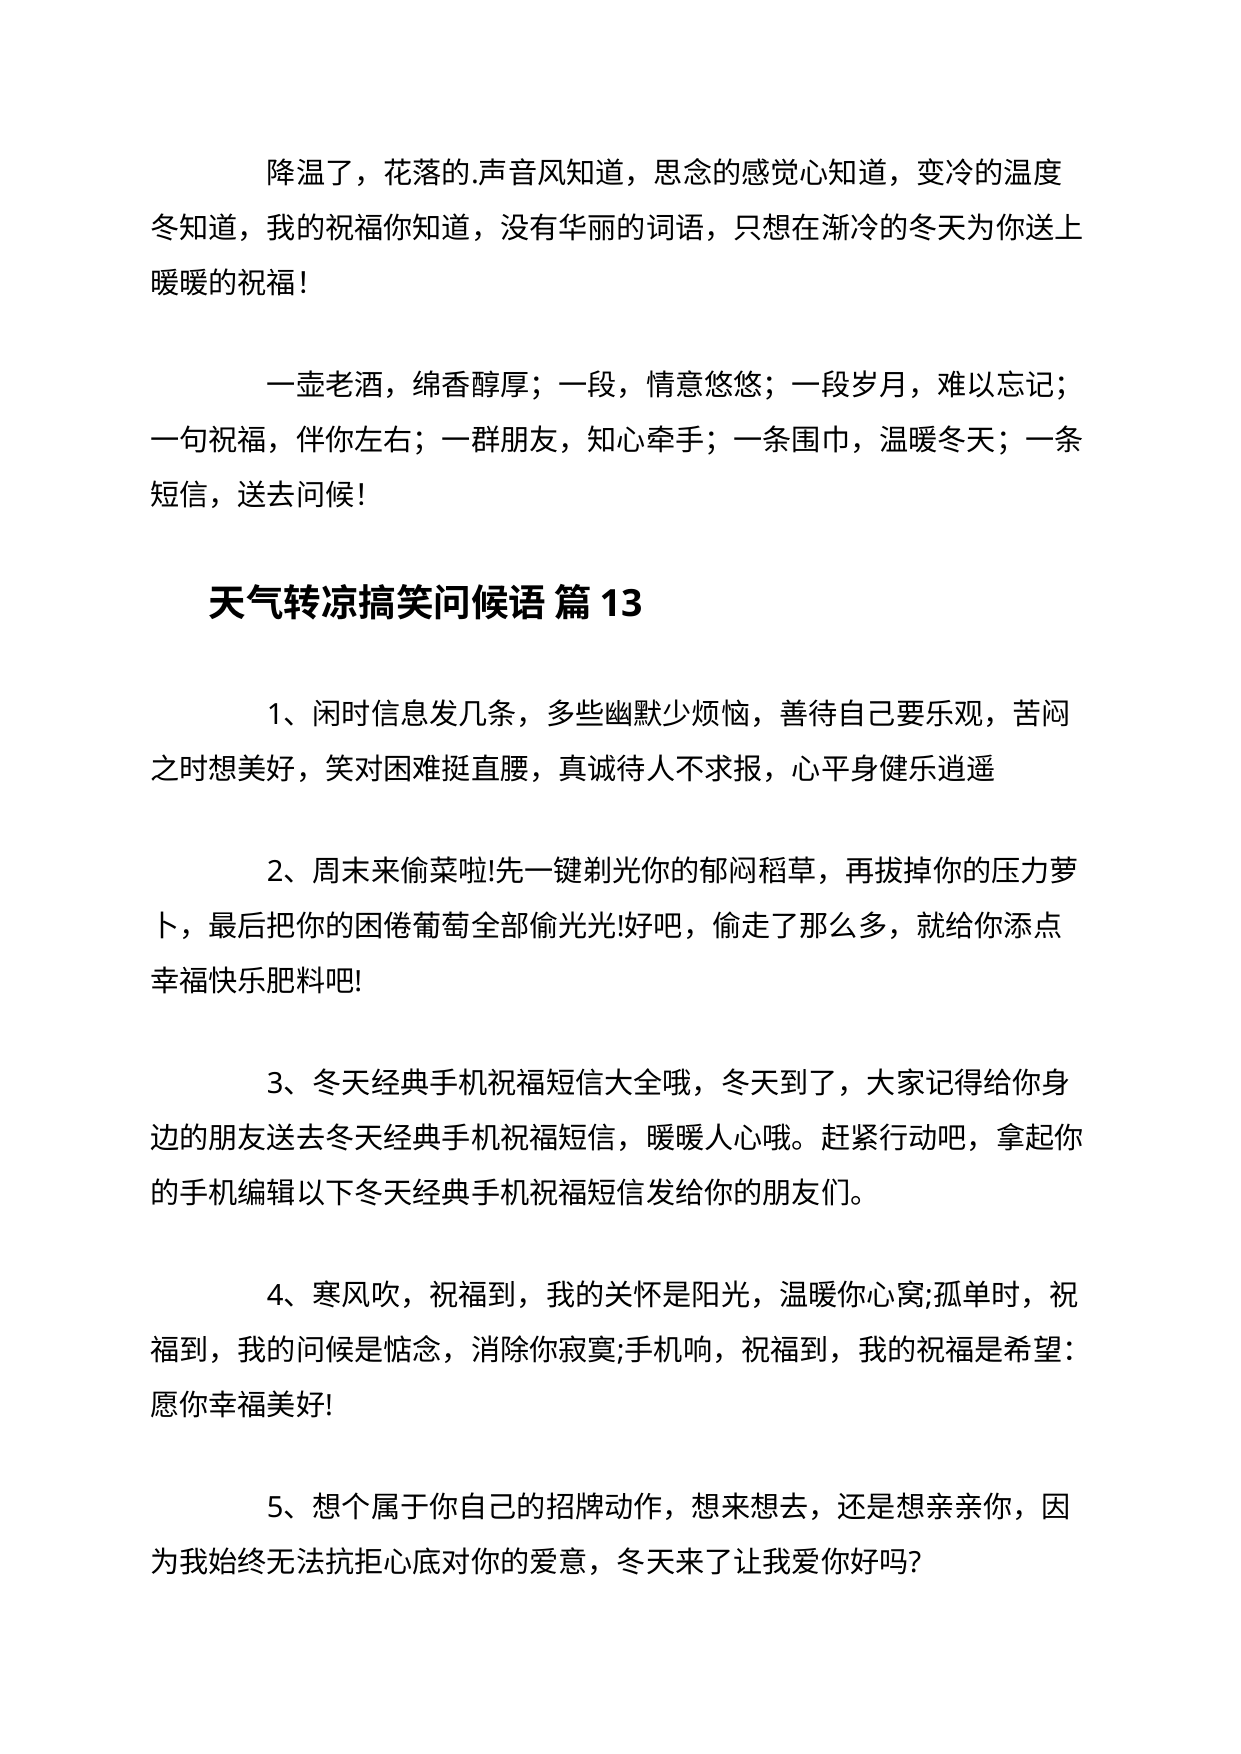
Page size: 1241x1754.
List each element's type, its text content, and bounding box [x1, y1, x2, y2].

text 4、寒风吹，祝福到，我的关怀是阳光，温暖你心窝;孤单时，祝福到，我的问候是惦念，消除你寂寞;手机响，祝福到，我的祝福是希望：愿你幸福美好! [150, 1271, 1090, 1424]
text 一壶老酒，绵香醇厚；一段，情意悠悠；一段岁月，难以忘记；一句祝福，伴你左右；一群朋友，知心牵手；一条围巾，温暖冬天；一条短信，送去问候！ [150, 362, 1090, 514]
text 5、想个属于你自己的招牌动作，想来想去，还是想亲亲你，因为我始终无法抗拒心底对你的爱意，冬天来了让我爱你好吗? [150, 1483, 1090, 1581]
text 降温了，花落的.声音风知道，思念的感觉心知道，变冷的温度冬知道，我的祝福你知道，没有华丽的词语，只想在渐冷的冬天为你送上暖暖的祝福！ [150, 150, 1090, 302]
text 2、周末来偷菜啦!先一键剃光你的郁闷稻草，再拔掉你的压力萝卜，最后把你的困倦葡萄全部偷光光!好吧，偷走了那么多，就给你添点幸福快乐肥料吧! [150, 848, 1090, 1000]
text 3、冬天经典手机祝福短信大全哦，冬天到了，大家记得给你身边的朋友送去冬天经典手机祝福短信，暖暖人心哦。赶紧行动吧，拿起你的手机编辑以下冬天经典手机祝福短信发给你的朋友们。 [150, 1059, 1090, 1212]
text 1、闲时信息发几条，多些幽默少烦恼，善待自己要乐观，苦闷之时想美好，笑对困难挺直腰，真诚待人不求报，心平身健乐逍遥 [150, 691, 1090, 788]
text 天气转凉搞笑问候语 篇13 [150, 573, 1090, 628]
